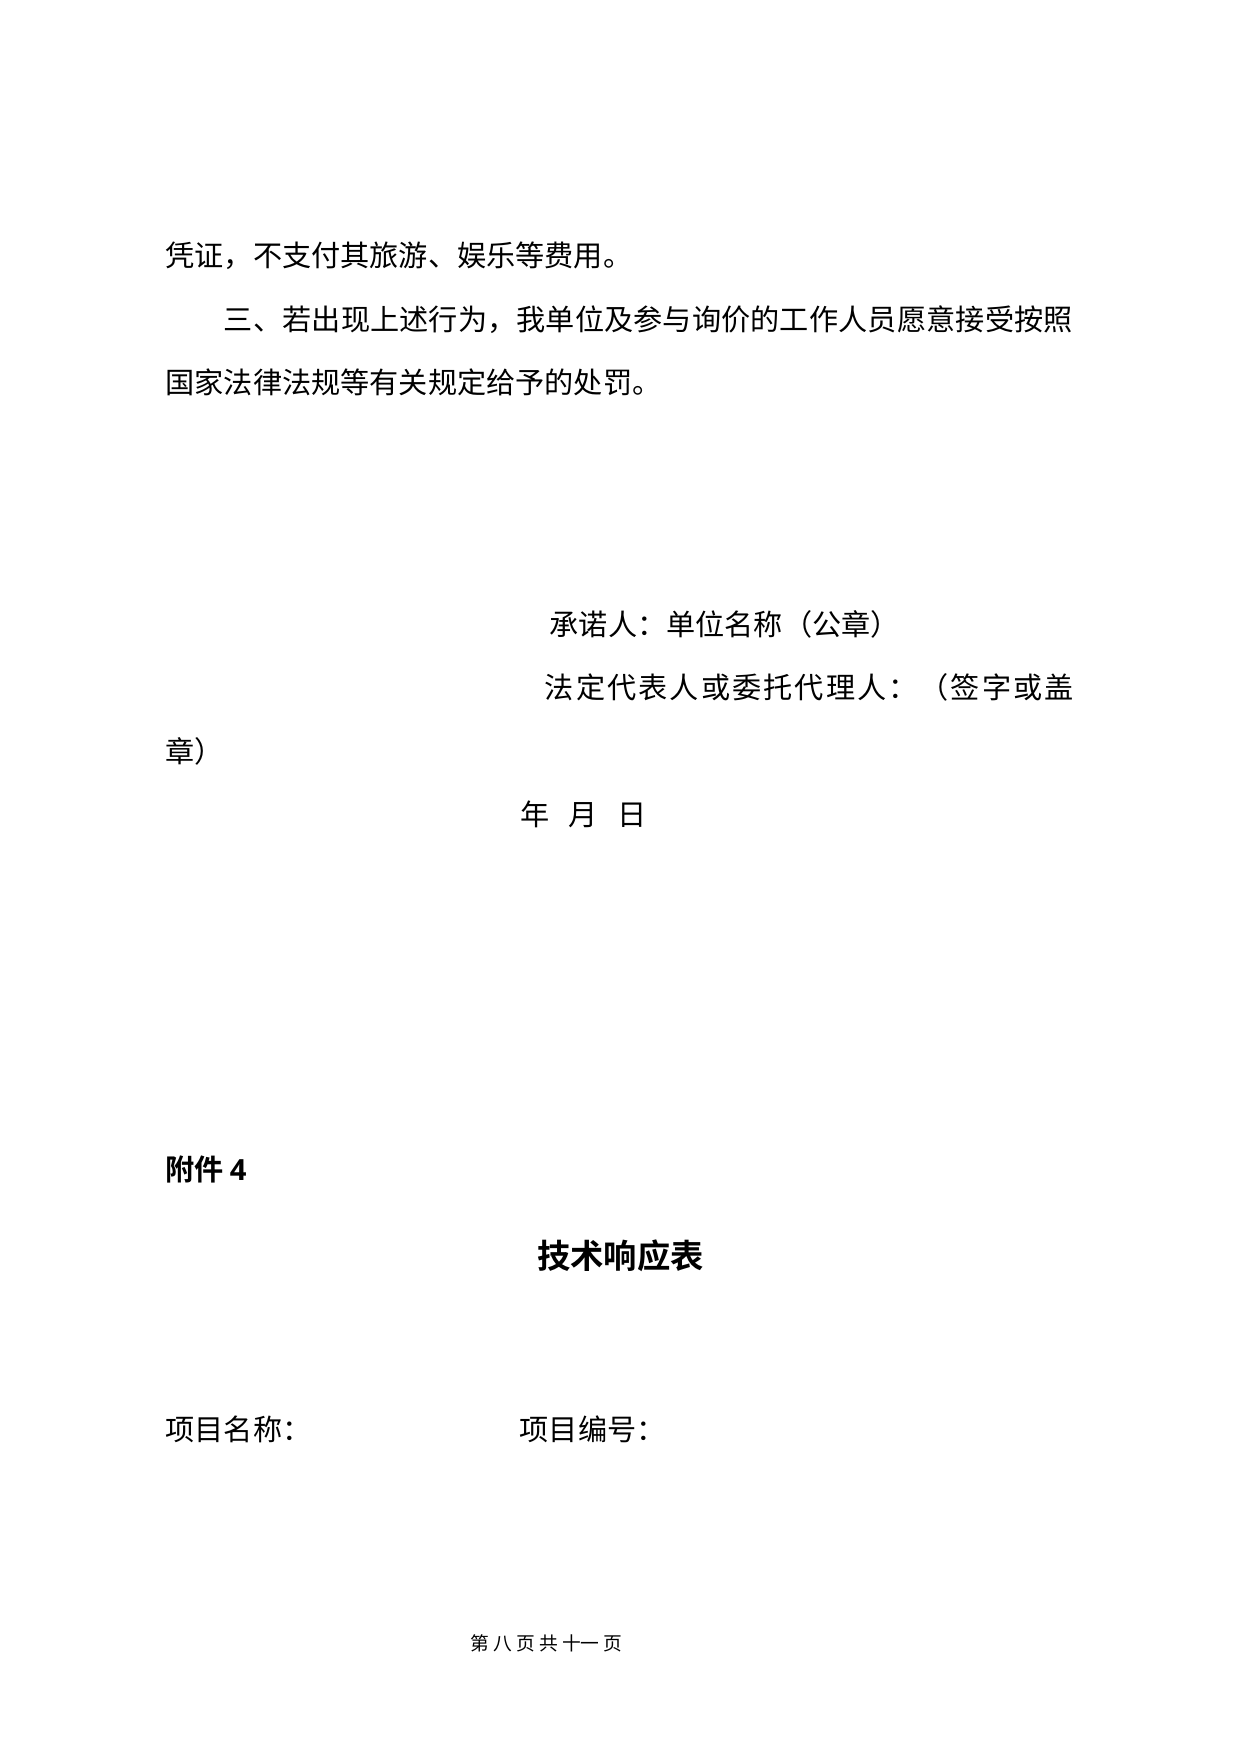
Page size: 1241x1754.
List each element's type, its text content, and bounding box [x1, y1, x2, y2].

text 承诺人：单位名称（公章） [165, 602, 1075, 644]
text 技术响应表 [165, 1221, 1075, 1286]
text 法定代表人或委托代理人：（签字或盖章） [165, 665, 1075, 771]
text 附件4 [165, 1135, 1075, 1200]
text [165, 233, 1075, 275]
text 项目名称： 项目编号： [165, 1395, 1075, 1460]
text 年 月 日 [165, 792, 1075, 834]
text 三、若出现上述行为，我单位及参与询价的工作人员愿意接受按照国家法律法规等有关规定给予的处罚。 [165, 296, 1075, 402]
